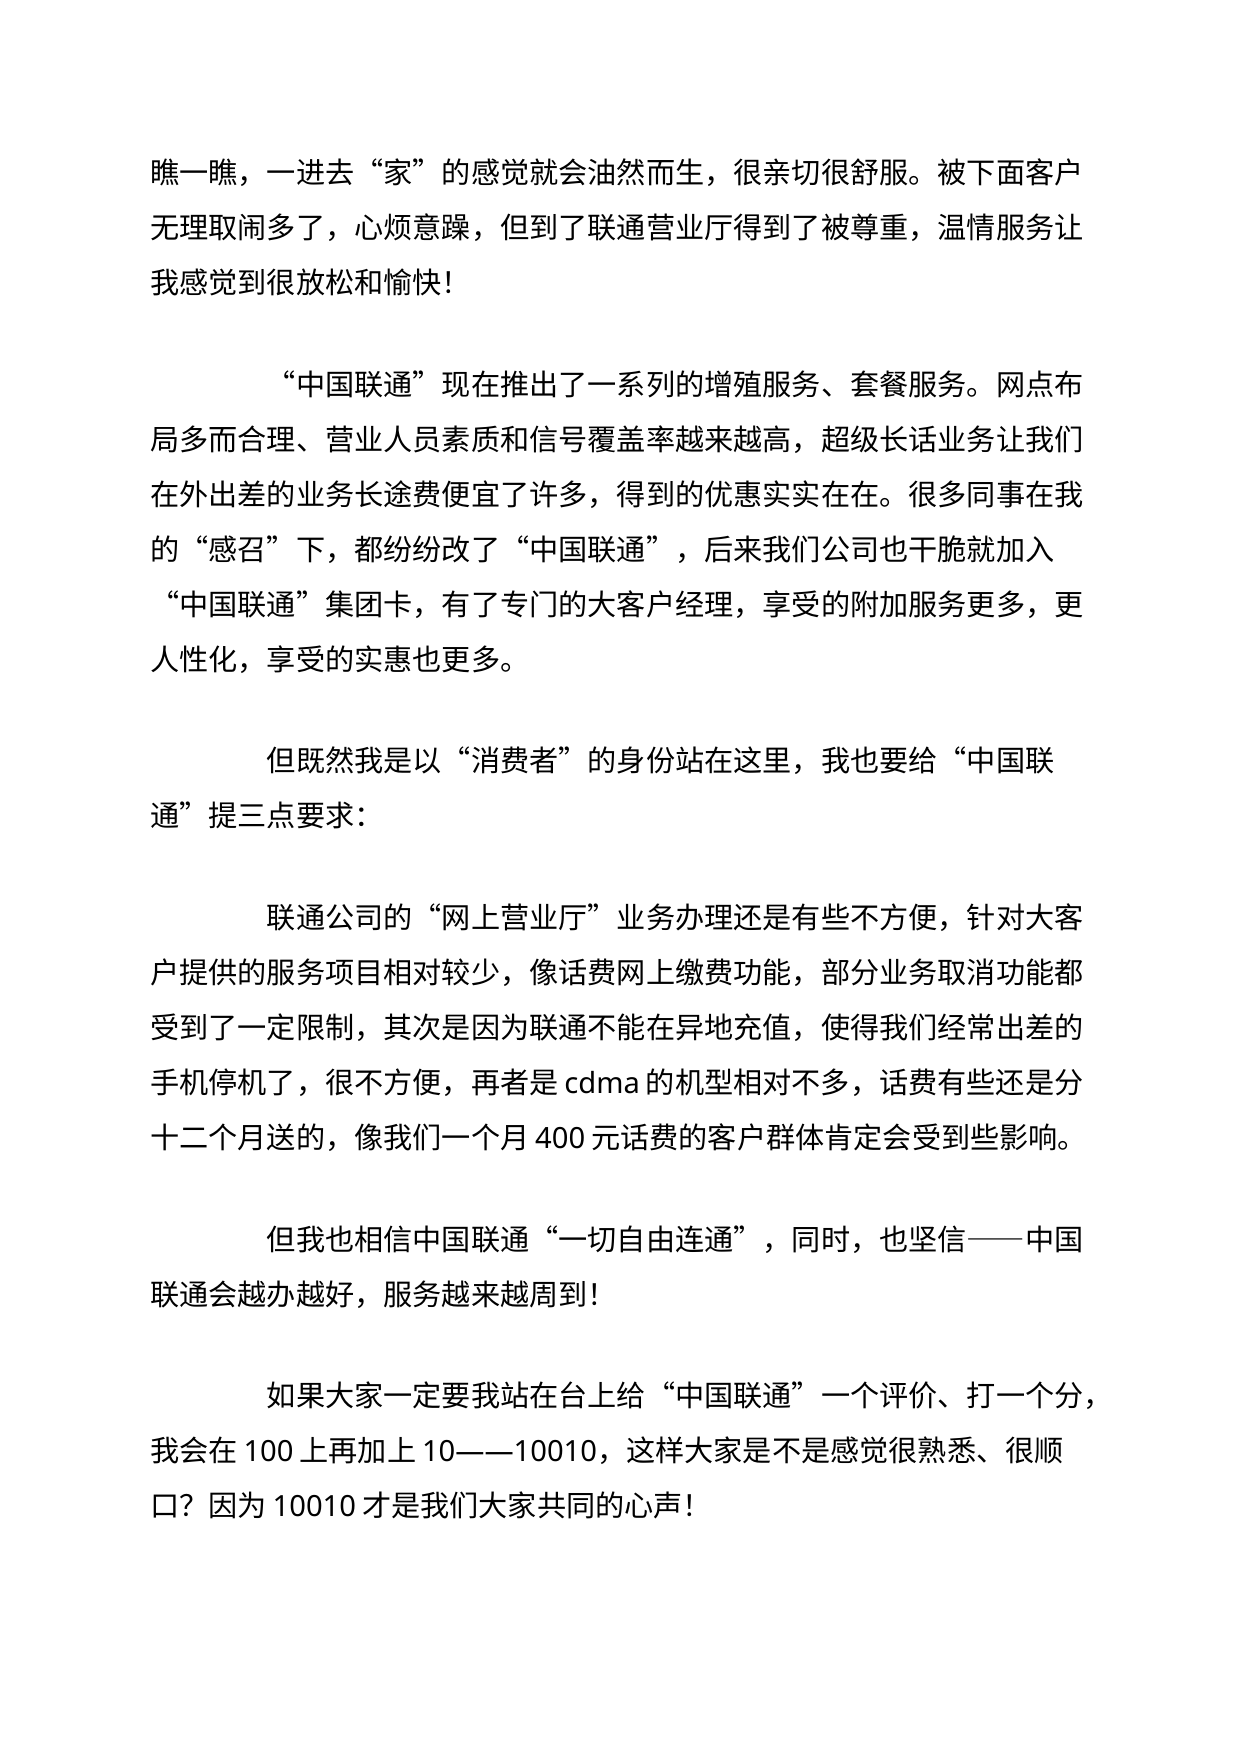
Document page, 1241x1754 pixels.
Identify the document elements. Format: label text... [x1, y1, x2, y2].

text 但既然我是以“消费者”的身份站在这里，我也要给“中国联通”提三点要求： [150, 738, 1090, 835]
text “中国联通”现在推出了一系列的增殖服务、套餐服务。网点布局多而合理、营业人员素质和信号覆盖率越来越高，超级长话业务让我们在外出差的业务长途费便宜了许多，得到的优惠实实在在。很多同事在我的“感召”下，都纷纷改了“中国联通”，后来我们公司也干脆就加入“中国联通”集团卡，有了专门的大客户经理，享受的附加服务更多，更人性化，享受的实惠也更多。 [150, 362, 1090, 678]
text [150, 150, 1090, 302]
text 如果大家一定要我站在台上给“中国联通”一个评价、打一个分，我会在100上再加上10——10010，这样大家是不是感觉很熟悉、很顺口？因为10010才是我们大家共同的心声！ [150, 1373, 1090, 1525]
text 但我也相信中国联通“一切自由连通”，同时，也坚信——中国联通会越办越好，服务越来越周到！ [150, 1216, 1090, 1313]
text 联通公司的“网上营业厅”业务办理还是有些不方便，针对大客户提供的服务项目相对较少，像话费网上缴费功能，部分业务取消功能都受到了一定限制，其次是因为联通不能在异地充值，使得我们经常出差的手机停机了，很不方便，再者是cdma的机型相对不多，话费有些还是分十二个月送的，像我们一个月400元话费的客户群体肯定会受到些影响。 [150, 894, 1090, 1157]
